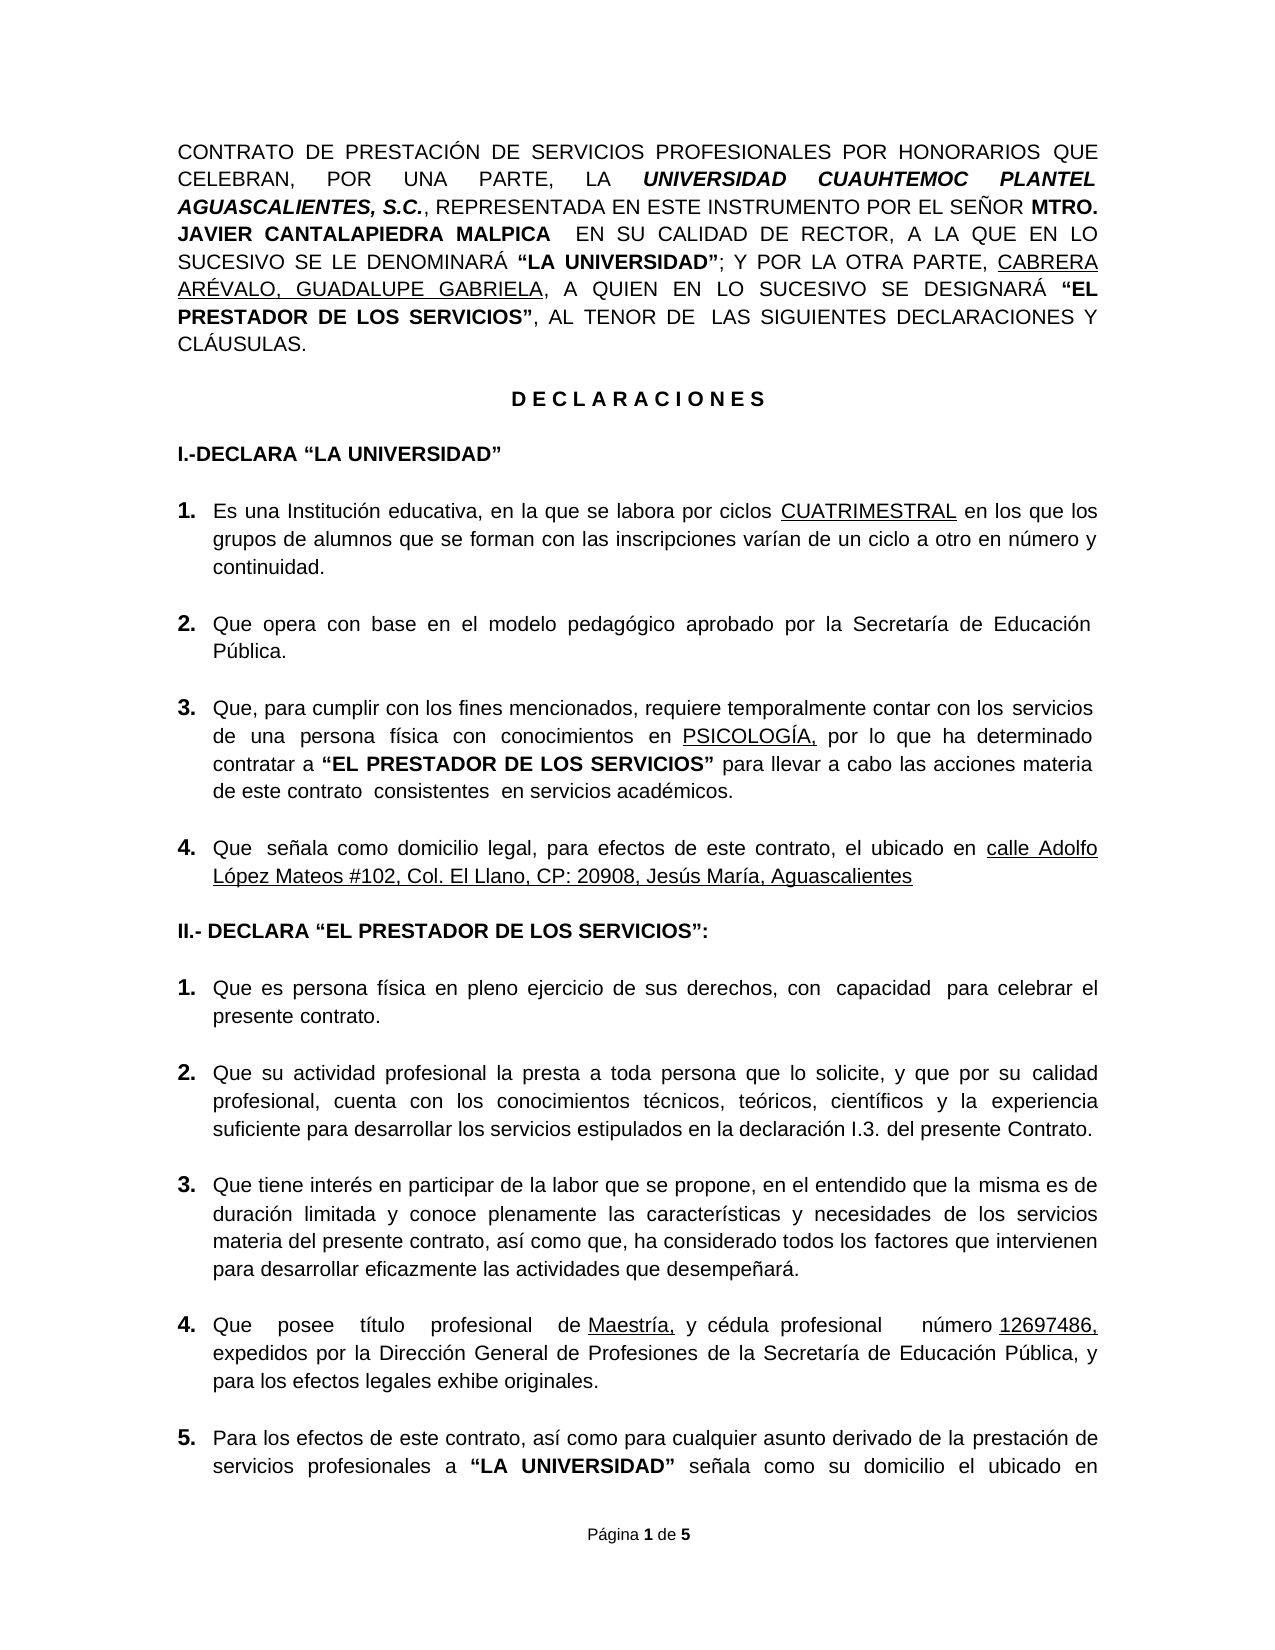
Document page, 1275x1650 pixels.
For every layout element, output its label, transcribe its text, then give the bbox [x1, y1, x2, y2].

list Que es persona física en pleno ejercicio de sus derechos, con capacidad para celebrar el presente contrato. [177, 974, 1098, 1028]
list Que, para cumplir con los fines mencionados, requiere temporalmente contar con los servicios de una persona física con conocimientos en PSICOLOGÍA, por lo que ha determinado contratar a “EL PRESTADOR DE LOS SERVICIOS” para llevar a cabo las acciones materia de este contrato consistentes en servicios académicos. [177, 694, 1093, 803]
list Que su actividad profesional la presta a toda persona que lo solicite, y que por su calidad profesional, cuenta con los conocimientos técnicos, teóricos, científicos y la experiencia suficiente para desarrollar los servicios estipulados en la declaración I.3. del presente Contrato. [177, 1059, 1098, 1140]
text I.-DECLARA “LA UNIVERSIDAD” [177, 442, 1110, 466]
list Que opera con base en el modelo pedagógico aprobado por la Secretaría de Educación Pública. [177, 609, 1092, 663]
subtitle D E C L A R A C I O N E S [177, 387, 1098, 411]
list Que posee título profesional de Maestría, y cédula profesional número 12697486, expedidos por la Dirección General de Profesiones de la Secretaría de Educación Pública, y para los efectos legales exhibe originales. [177, 1311, 1098, 1393]
list Que tiene interés en participar de la labor que se propone, en el entendido que la misma es de duración limitada y conoce plenamente las características y necesidades de los servicios materia del presente contrato, así como que, ha considerado todos los factores que intervienen para desarrollar eficazmente las actividades que desempeñará. [177, 1171, 1098, 1280]
list Que señala como domicilio legal, para efectos de este contrato, el ubicado en calle Adolfo López Mateos #102, Col. El Llano, CP: 20908, Jesús María, Aguascalientes [177, 834, 1098, 888]
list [177, 1424, 1098, 1478]
list Es una Institución educativa, en la que se labora por ciclos CUATRIMESTRAL en los que los grupos de alumnos que se forman con las inscripciones varían de un ciclo a otro en número y continuidad. [177, 497, 1098, 578]
text CONTRATO DE PRESTACIÓN DE SERVICIOS PROFESIONALES POR HONORARIOS QUE CELEBRAN, POR UNA PARTE, LA UNIVERSIDAD CUAUHTEMOC PLANTEL AGUASCALIENTES, S.C., REPRESENTADA EN ESTE INSTRUMENTO POR EL SEÑOR MTRO. JAVIER CANTALAPIEDRA MALPICA EN SU CALIDAD DE RECTOR, A LA QUE EN LO SUCESIVO SE LE DENOMINARÁ “LA UNIVERSIDAD”; Y POR LA OTRA PARTE, CABRERA ARÉVALO, GUADALUPE GABRIELA, A QUIEN EN LO SUCESIVO SE DESIGNARÁ “EL PRESTADOR DE LOS SERVICIOS”, AL TENOR DE LAS SIGUIENTES DECLARACIONES Y CLÁUSULAS. [177, 139, 1098, 356]
subtitle II.- DECLARA “EL PRESTADOR DE LOS SERVICIOS”: [177, 919, 1110, 943]
